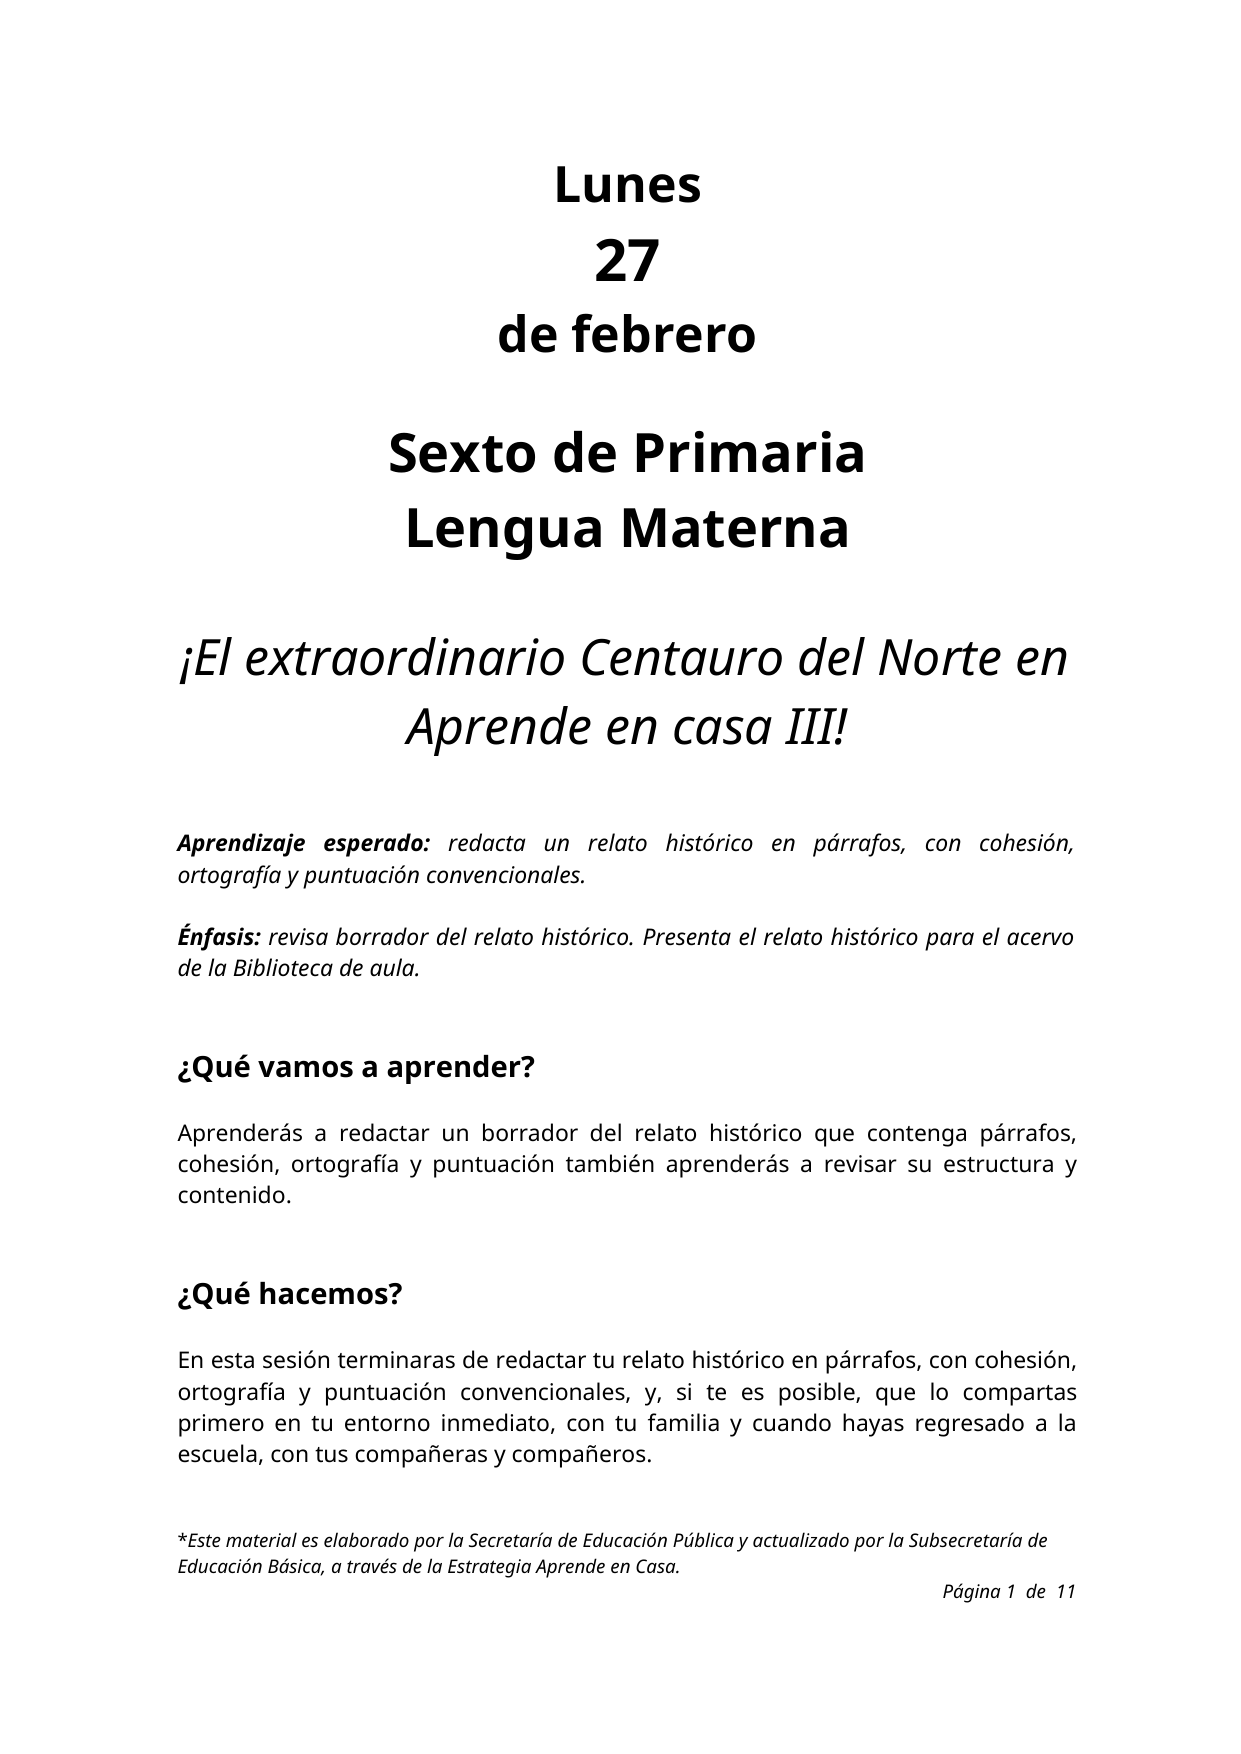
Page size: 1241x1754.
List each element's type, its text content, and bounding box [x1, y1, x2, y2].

text 27 [177, 217, 1078, 298]
text Énfasis: revisa borrador del relato histórico. Presenta el relato histórico para el acervo de la Biblioteca de aula. [177, 921, 1078, 983]
text Lengua Materna [177, 488, 1078, 563]
text Lunes [177, 148, 1078, 217]
text Aprenderás a redactar un borrador del relato histórico que contenga párrafos, cohesión, ortografía y puntuación también aprenderás a revisar su estructura y contenido. [177, 1117, 1078, 1211]
text ¡El extraordinario Centauro del Norte en Aprende en casa III! [177, 620, 1078, 759]
text En esta sesión terminaras de redactar tu relato histórico en párrafos, con cohesión, ortografía y puntuación convencionales, y, si te es posible, que lo compartas primero en tu entorno inmediato, con tu familia y cuando hayas regresado a la escuela, con tus compañeras y compañeros. [177, 1344, 1078, 1469]
text ¿Qué hacemos? [177, 1273, 1078, 1313]
text Sexto de Primaria [177, 413, 1078, 488]
text ¿Qué vamos a aprender? [177, 1046, 1078, 1086]
text Aprendizaje esperado: redacta un relato histórico en párrafos, con cohesión, ortografía y puntuación convencionales. [177, 827, 1078, 890]
text de febrero [177, 298, 1078, 368]
